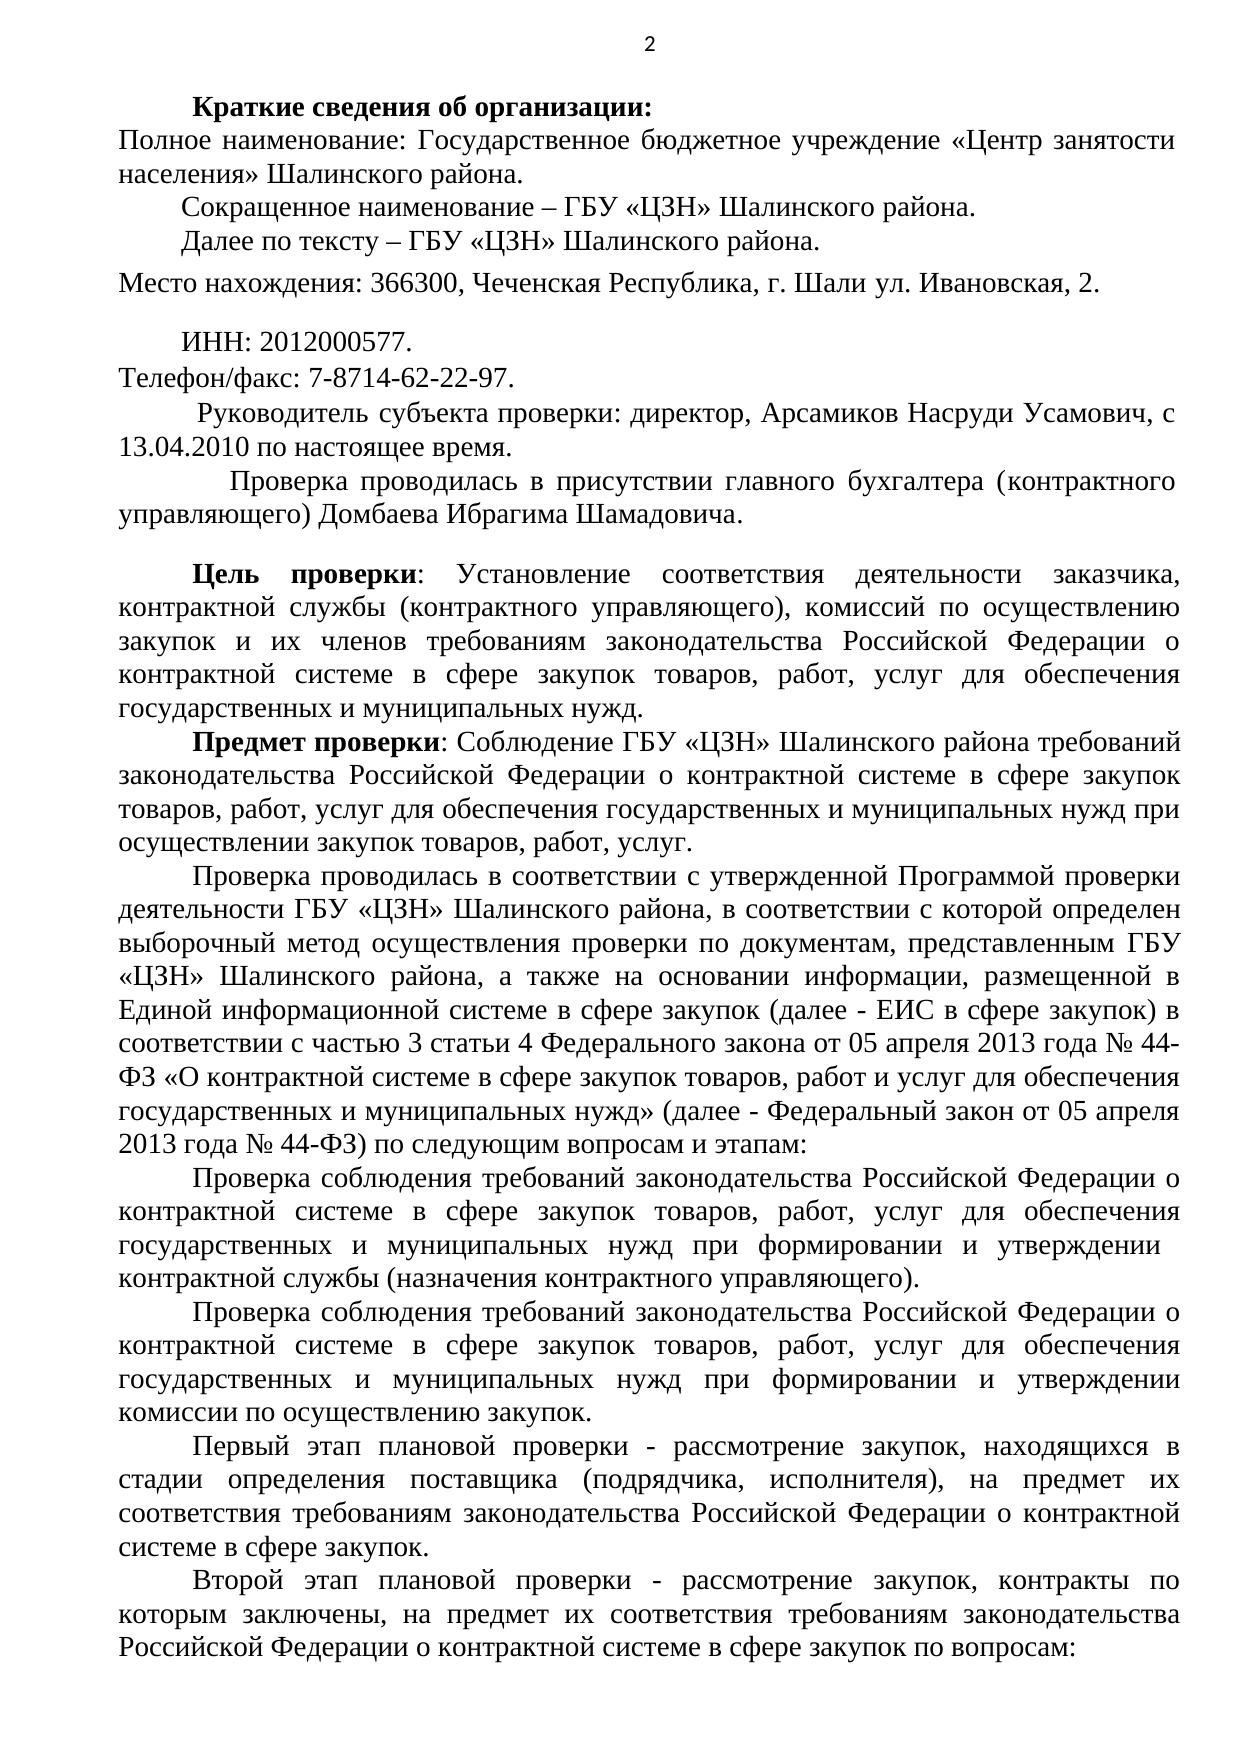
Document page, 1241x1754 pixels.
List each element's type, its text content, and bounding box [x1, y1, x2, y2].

table_cell Телефон/факс: 7-8714-62-22-97. [107, 360, 1187, 396]
table_cell Проверка проводилась в присутствии главного бухгалтера (контрактного управляющего) Домбаева Ибрагима Шамадовича. [107, 463, 1187, 556]
table_header Полное наименование: Государственное бюджетное учреждение «Центр занятости населения» Шалинского района. [107, 122, 1187, 189]
text Цель проверки: Установление соответствия деятельности заказчика, контрактной службы (контрактного управляющего), комиссий по осуществлению закупок и их членов требованиям законодательства Российской Федерации о контрактной системе в сфере закупок товаров, работ, услуг для обеспечения государственных и муниципальных нужд. [118, 556, 1181, 724]
table_cell Сокращенное наименование – ГБУ «ЦЗН» Шалинского района. Далее по тексту – ГБУ «ЦЗН» Шалинского района. [107, 189, 1187, 265]
list Проверка соблюдения требований законодательства Российской Федерации о контрактной системе в сфере закупок товаров, работ, услуг для обеспечения государственных и муниципальных нужд при формировании и утверждении контрактной службы (назначения контрактного управляющего). [118, 1160, 1181, 1294]
list Первый этап плановой проверки - рассмотрение закупок, находящихся в стадии определения поставщика (подрядчика, исполнителя), на предмет их соответствия требованиям законодательства Российской Федерации о контрактной системе в сфере закупок. [118, 1428, 1181, 1562]
list Проверка соблюдения требований законодательства Российской Федерации о контрактной системе в сфере закупок товаров, работ, услуг для обеспечения государственных и муниципальных нужд при формировании и утверждении комиссии по осуществлению закупок. [118, 1294, 1181, 1428]
text Предмет проверки: Соблюдение ГБУ «ЦЗН» Шалинского района требований законодательства Российской Федерации о контрактной системе в сфере закупок товаров, работ, услуг для обеспечения государственных и муниципальных нужд при осуществлении закупок товаров, работ, услуг. [118, 724, 1181, 858]
list Проверка проводилась в соответствии с утвержденной Программой проверки деятельности ГБУ «ЦЗН» Шалинского района, в соответствии с которой определен выборочный метод осуществления проверки по документам, представленным ГБУ «ЦЗН» Шалинского района, а также на основании информации, размещенной в Единой информационной системе в сфере закупок (далее - ЕИС в сфере закупок) в соответствии с частью 3 статьи 4 Федерального закона от 05 апреля 2013 года № 44-ФЗ «О контрактной системе в сфере закупок товаров, работ и услуг для обеспечения государственных и муниципальных нужд» (далее - Федеральный закон от 05 апреля 2013 года № 44-ФЗ) по следующим вопросам и этапам: [118, 858, 1181, 1160]
table_cell ИНН: 2012000577. [107, 324, 1187, 360]
table_cell Руководитель субъекта проверки: директор, Арсамиков Насруди Усамович, с 13.04.2010 по настоящее время. [107, 396, 1187, 463]
table_cell Место нахождения: 366300, Чеченская Республика, г. Шали ул. Ивановская, 2. [107, 265, 1187, 324]
text Краткие сведения об организации: [118, 89, 1181, 122]
list Второй этап плановой проверки - рассмотрение закупок, контракты по которым заключены, на предмет их соответствия требованиям законодательства Российской Федерации о контрактной системе в сфере закупок по вопросам: [118, 1562, 1181, 1663]
